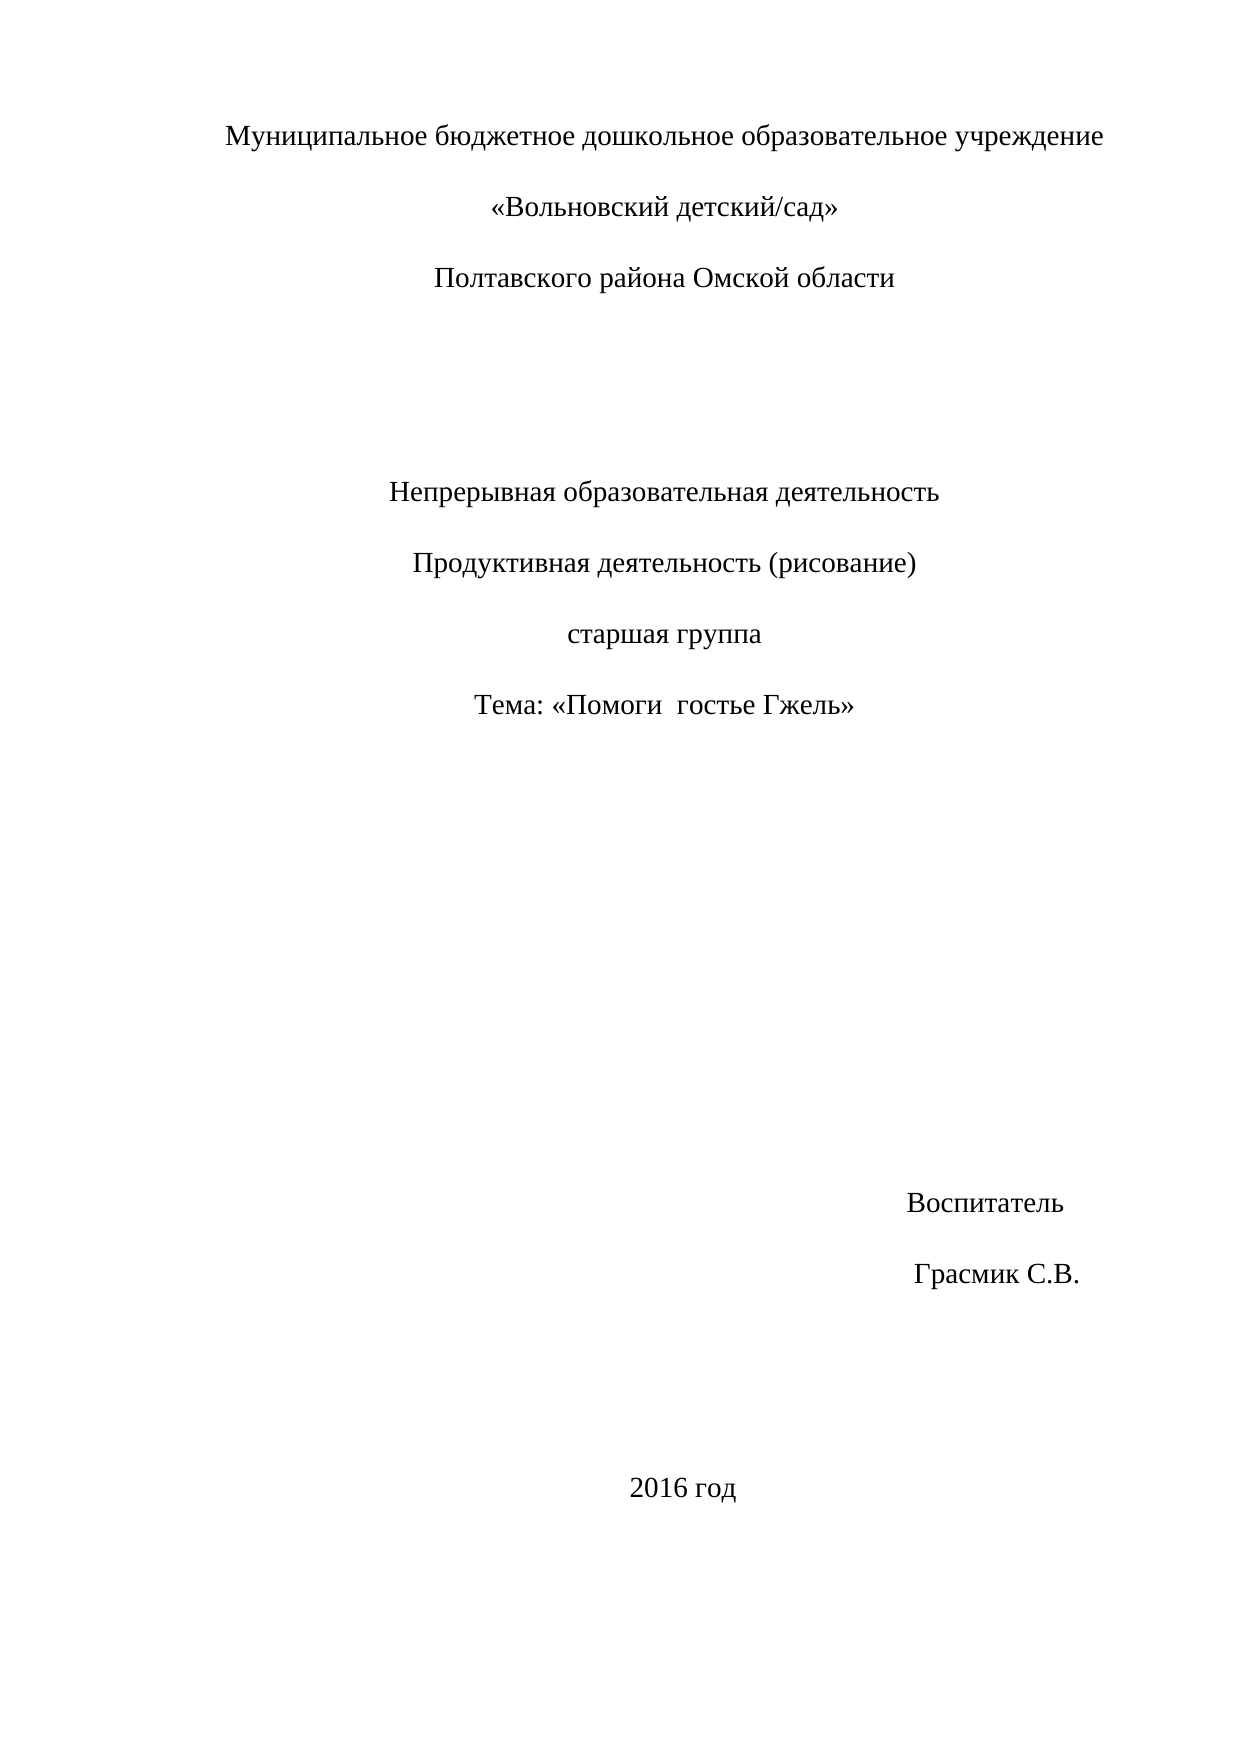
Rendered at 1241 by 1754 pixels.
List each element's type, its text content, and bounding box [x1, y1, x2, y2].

text Тема: «Помоги гостье Гжель» [177, 687, 1152, 721]
text Непрерывная образовательная деятельность [177, 474, 1152, 507]
text 2016 год [177, 1470, 1152, 1503]
text Продуктивная деятельность (рисование) [177, 545, 1152, 578]
text «Вольновский детский/сад» [177, 189, 1152, 223]
text Муниципальное бюджетное дошкольное образовательное учреждение [177, 118, 1152, 152]
text старшая группа [177, 616, 1152, 650]
text Полтавского района Омской области [177, 260, 1152, 294]
text Грасмик С.В. [177, 1256, 1152, 1290]
text Воспитатель [177, 1185, 1152, 1219]
